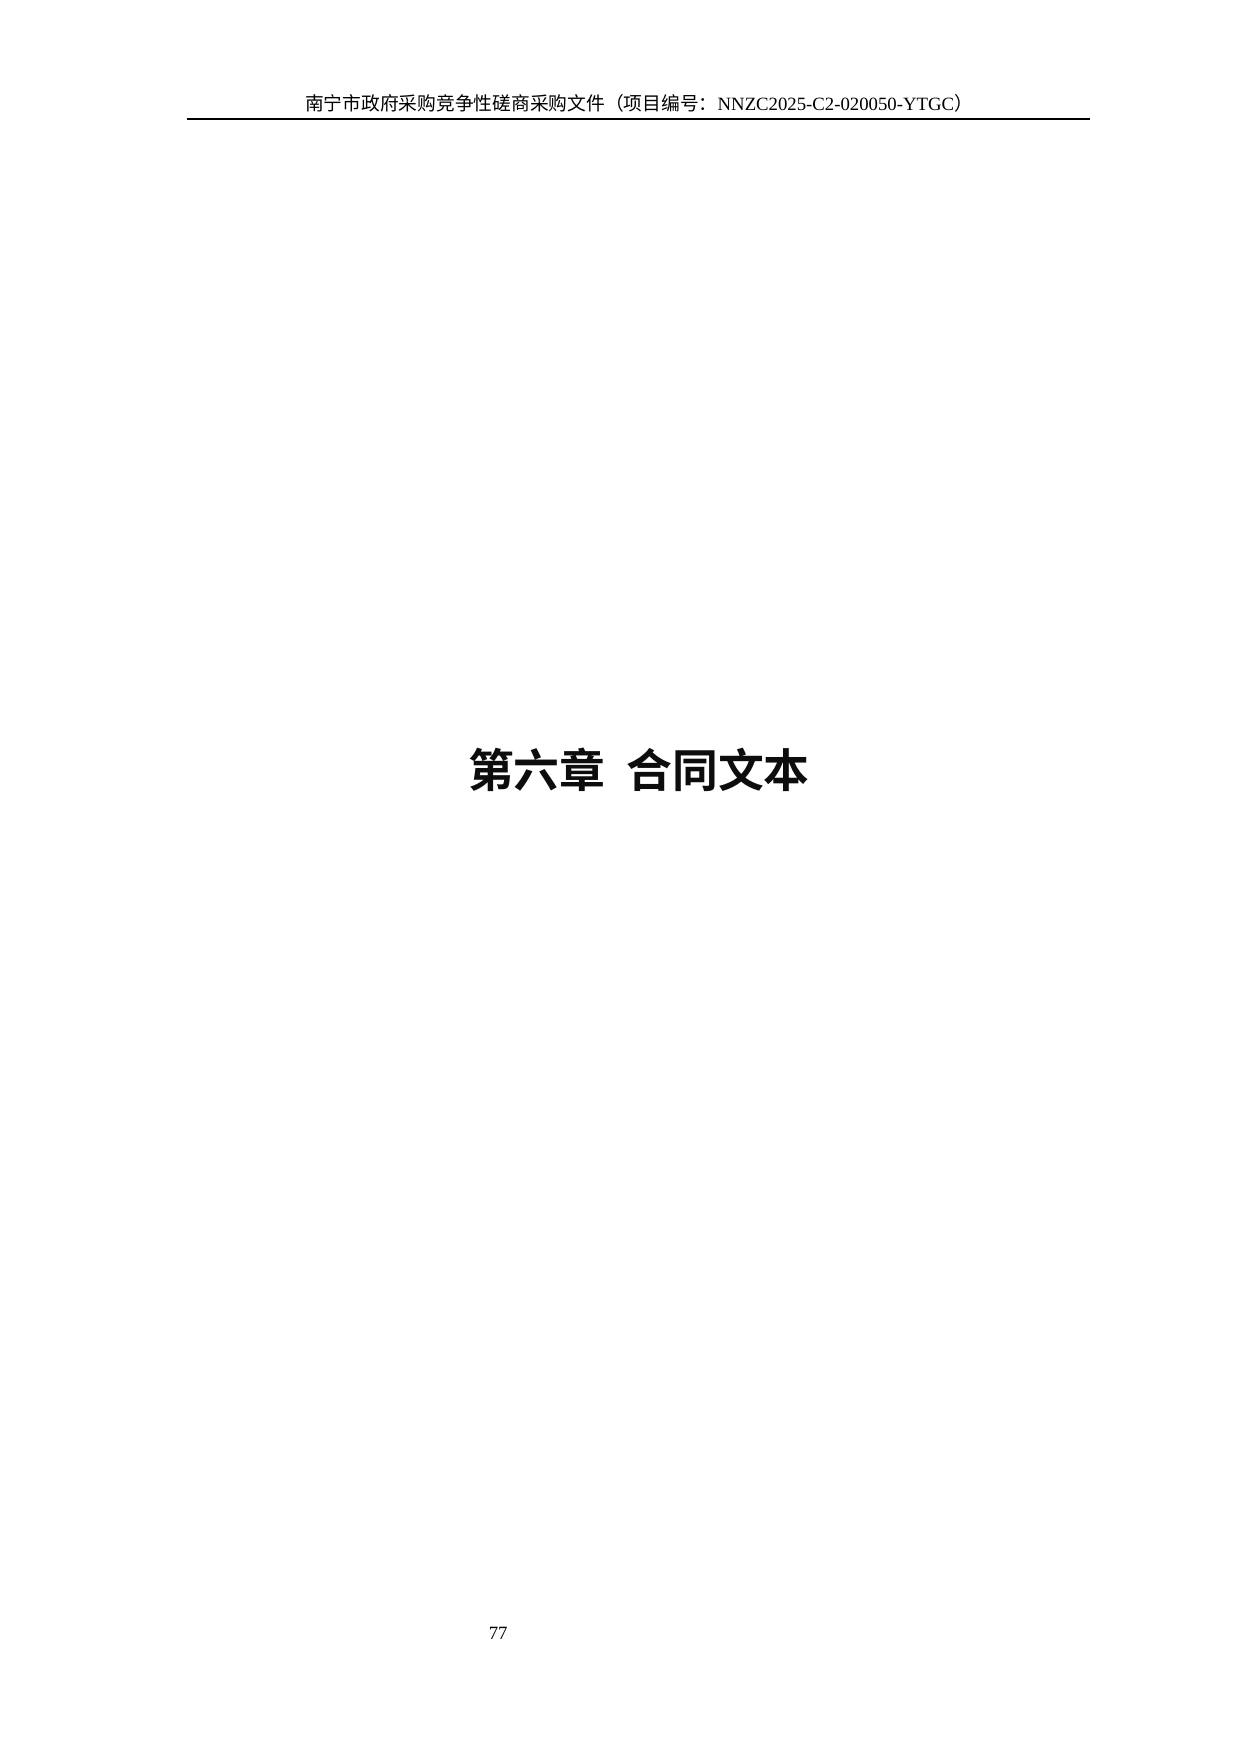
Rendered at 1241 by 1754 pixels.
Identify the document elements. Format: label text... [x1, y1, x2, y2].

subtitle 第六章 合同文本 [187, 734, 1090, 800]
